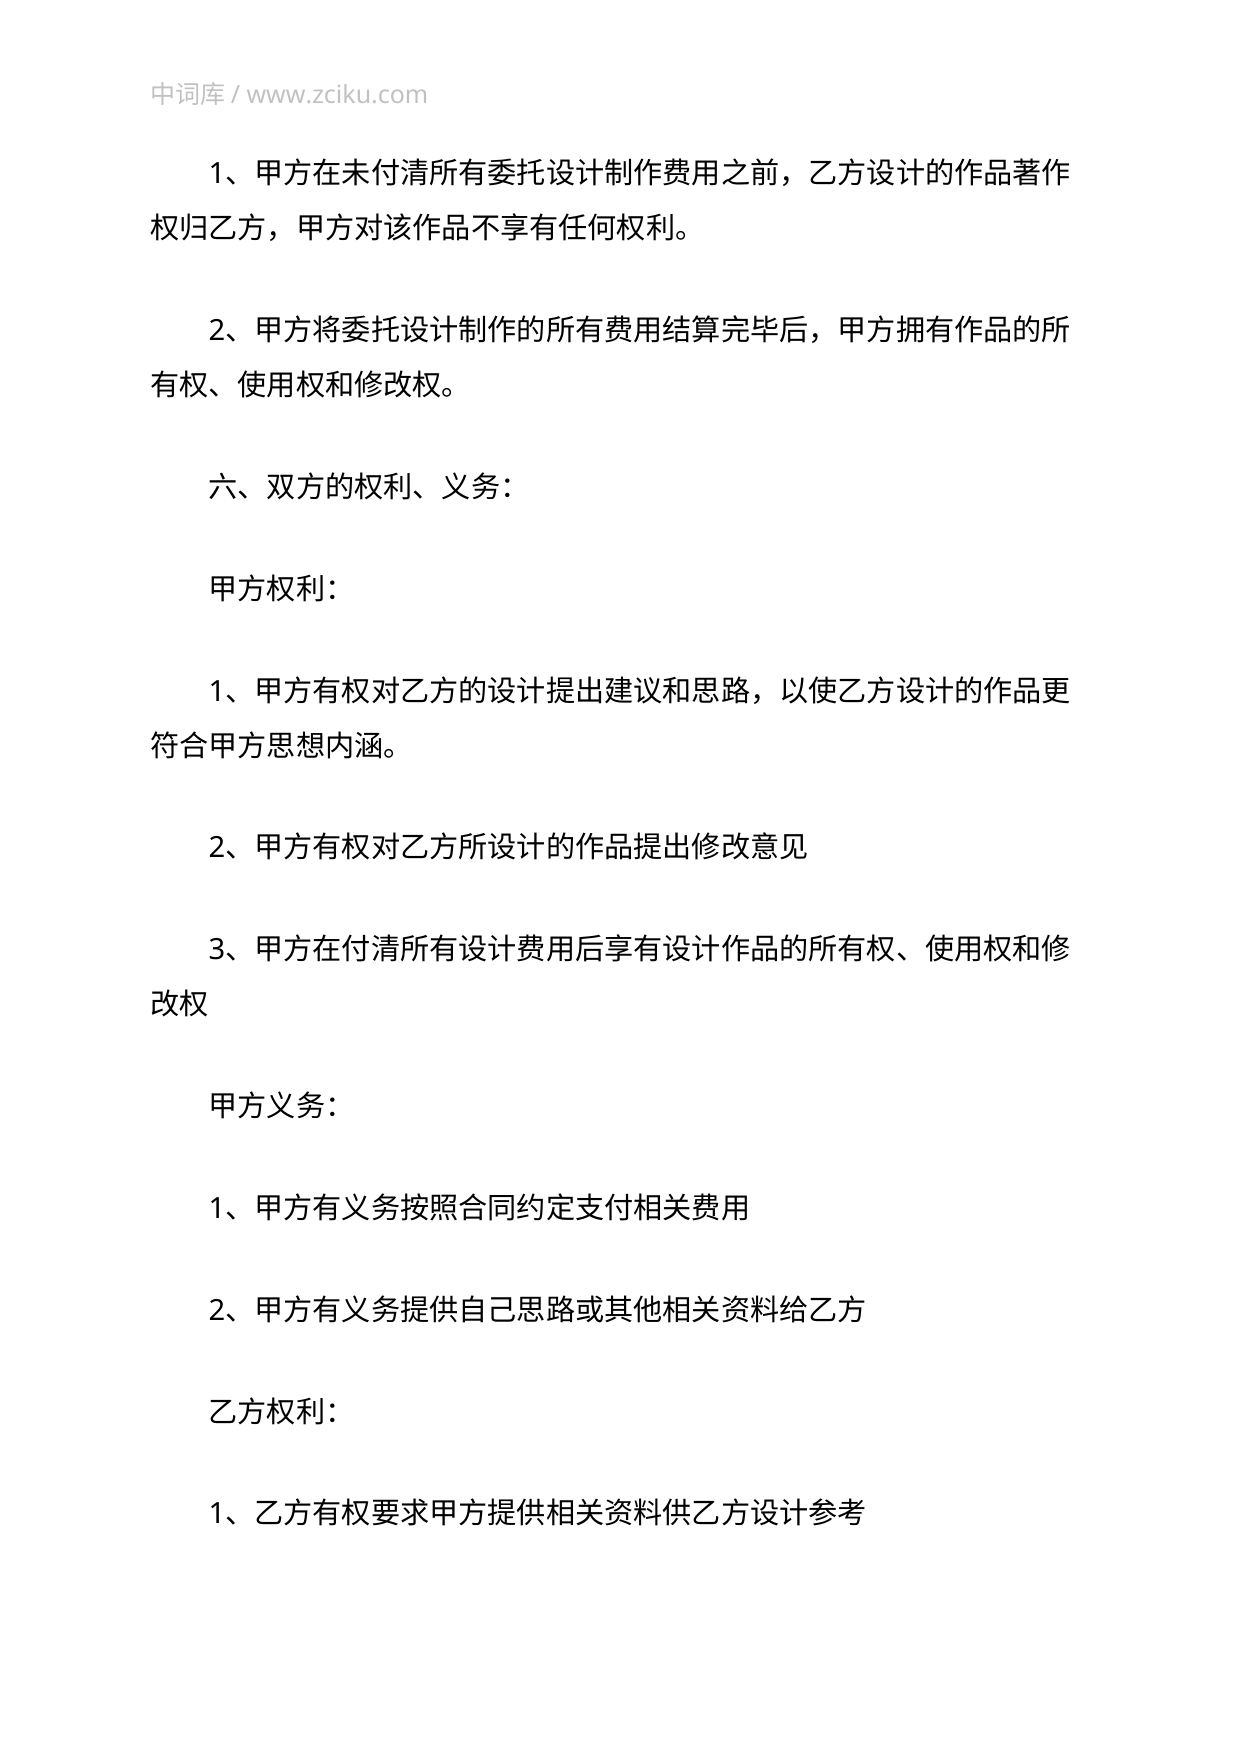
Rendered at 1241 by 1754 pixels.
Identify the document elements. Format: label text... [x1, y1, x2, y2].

text 2、甲方将委托设计制作的所有费用结算完毕后，甲方拥有作品的所有权、使用权和修改权。 [150, 307, 1090, 404]
text 1、甲方有义务按照合同约定支付相关费用 [150, 1184, 1090, 1227]
text 甲方义务： [150, 1083, 1090, 1125]
text 1、甲方有权对乙方的设计提出建议和思路，以使乙方设计的作品更符合甲方思想内涵。 [150, 667, 1090, 764]
text 2、甲方有权对乙方所设计的作品提出修改意见 [150, 824, 1090, 866]
text 六、双方的权利、义务： [150, 463, 1090, 506]
text 甲方权利： [150, 565, 1090, 608]
text 2、甲方有义务提供自己思路或其他相关资料给乙方 [150, 1286, 1090, 1329]
text 1、甲方在未付清所有委托设计制作费用之前，乙方设计的作品著作权归乙方，甲方对该作品不享有任何权利。 [150, 150, 1090, 247]
text 3、甲方在付清所有设计费用后享有设计作品的所有权、使用权和修改权 [150, 926, 1090, 1023]
text 1、乙方有权要求甲方提供相关资料供乙方设计参考 [150, 1490, 1090, 1532]
text 乙方权利： [150, 1388, 1090, 1431]
